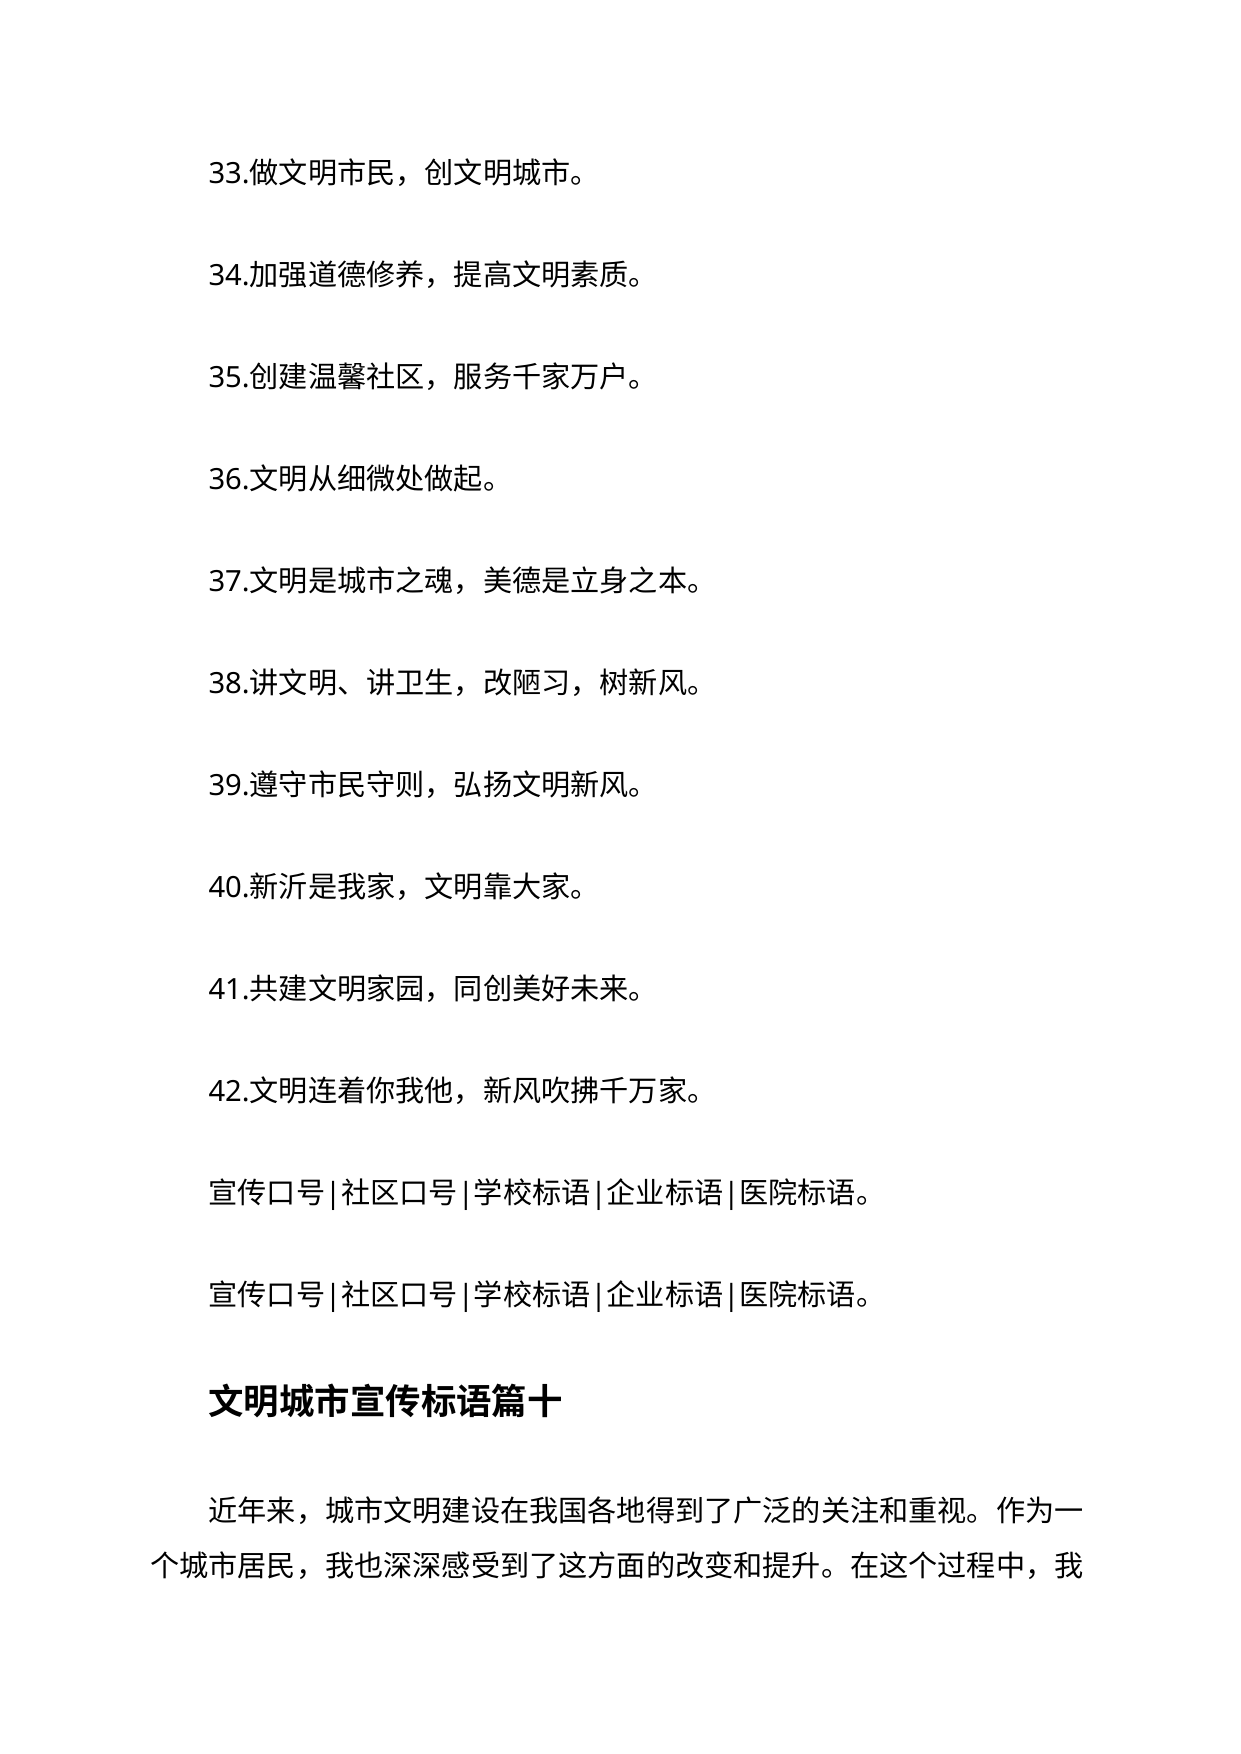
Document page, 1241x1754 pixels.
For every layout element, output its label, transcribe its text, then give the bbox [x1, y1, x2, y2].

text 38.讲文明、讲卫生，改陋习，树新风。 [150, 660, 1090, 702]
text 40.新沂是我家，文明靠大家。 [150, 864, 1090, 906]
text 42.文明连着你我他，新风吹拂千万家。 [150, 1068, 1090, 1110]
text 33.做文明市民，创文明城市。 [150, 150, 1090, 192]
text 文明城市宣传标语篇十 [150, 1374, 1090, 1425]
text 宣传口号|社区口号|学校标语|企业标语|医院标语。 [150, 1272, 1090, 1314]
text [150, 1487, 1090, 1584]
text 35.创建温馨社区，服务千家万户。 [150, 354, 1090, 396]
text 宣传口号|社区口号|学校标语|企业标语|医院标语。 [150, 1170, 1090, 1212]
text 34.加强道德修养，提高文明素质。 [150, 252, 1090, 294]
text 36.文明从细微处做起。 [150, 456, 1090, 498]
text 41.共建文明家园，同创美好未来。 [150, 966, 1090, 1008]
text 39.遵守市民守则，弘扬文明新风。 [150, 762, 1090, 804]
text 37.文明是城市之魂，美德是立身之本。 [150, 558, 1090, 600]
